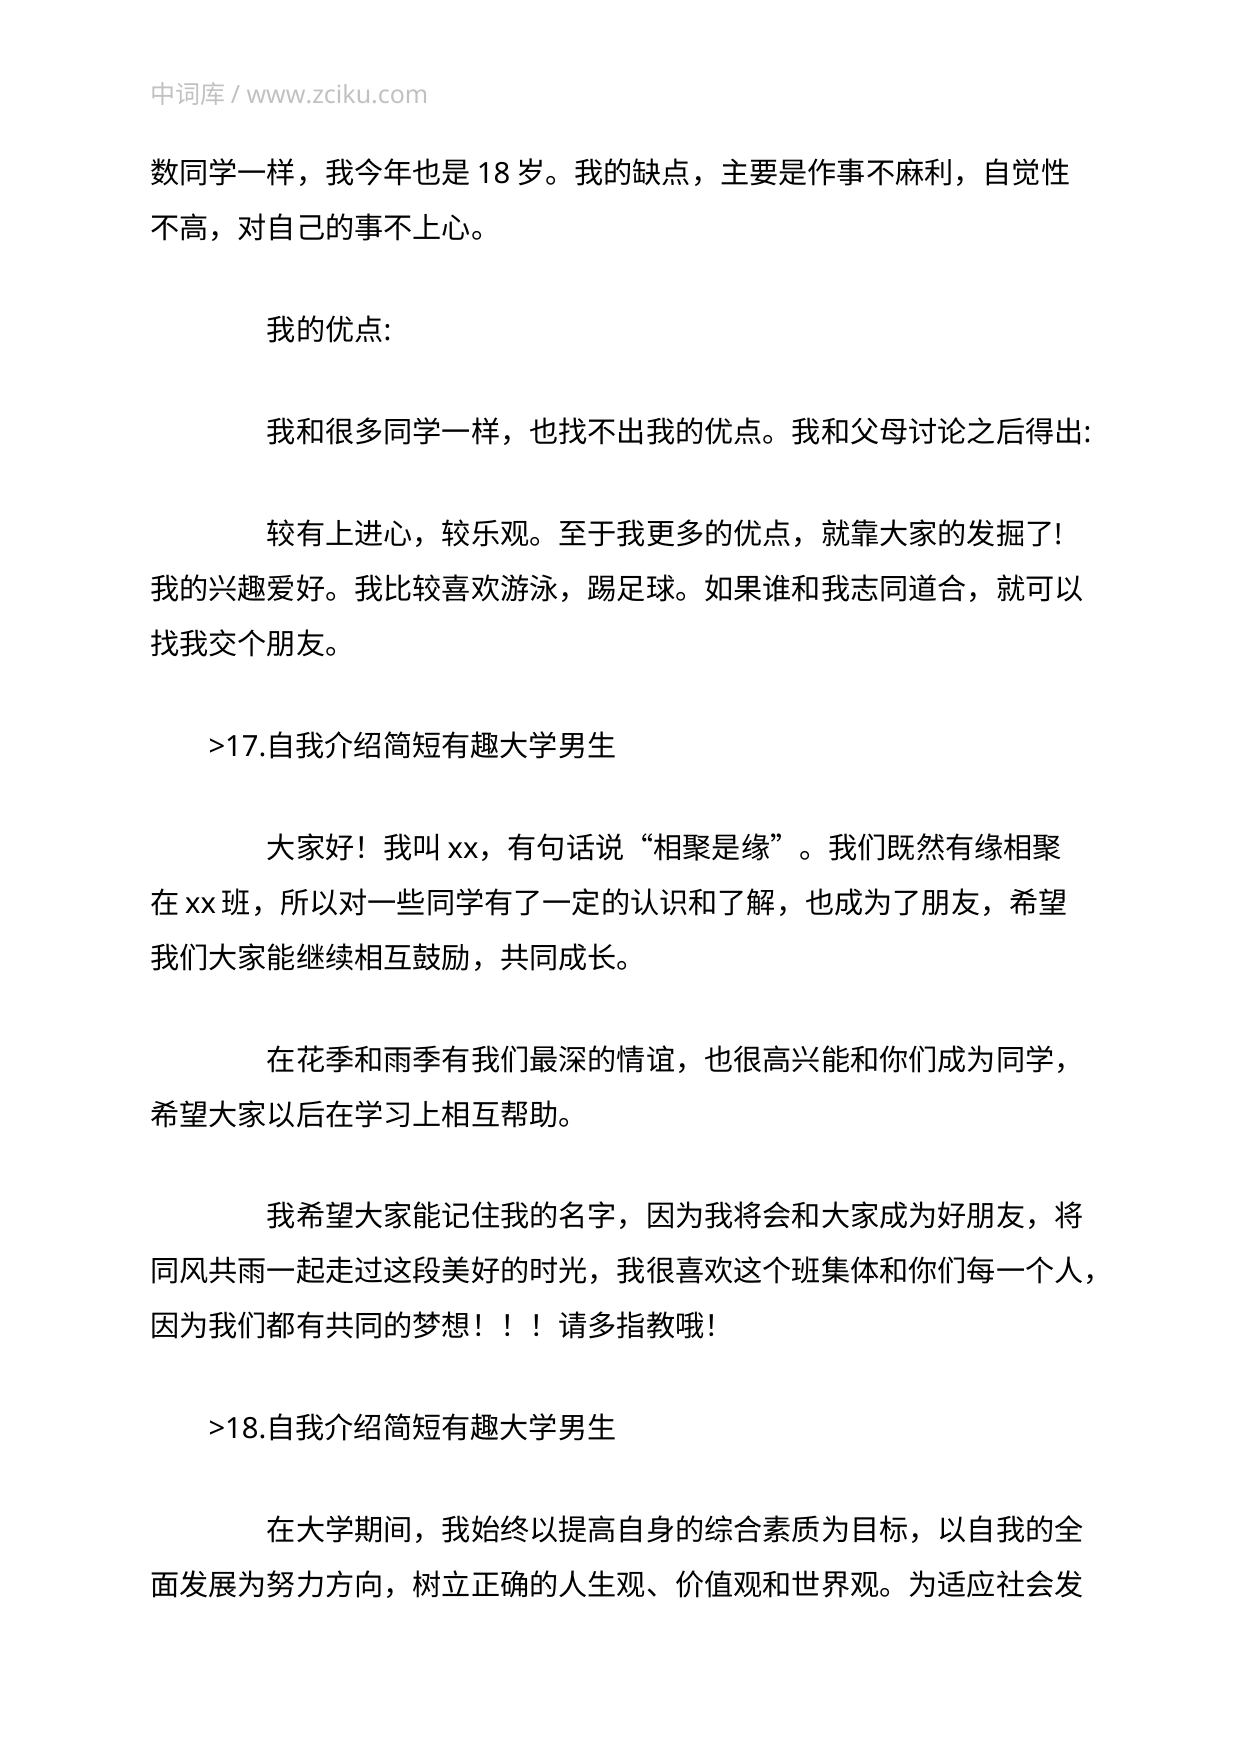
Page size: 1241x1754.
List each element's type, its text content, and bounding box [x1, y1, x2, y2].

text 大家好！我叫xx，有句话说“相聚是缘”。我们既然有缘相聚在xx班，所以对一些同学有了一定的认识和了解，也成为了朋友，希望我们大家能继续相互鼓励，共同成长。 [150, 824, 1090, 977]
text >18.自我介绍简短有趣大学男生 [150, 1404, 1090, 1447]
text 我希望大家能记住我的名字，因为我将会和大家成为好朋友，将同风共雨一起走过这段美好的时光，我很喜欢这个班集体和你们每一个人，因为我们都有共同的梦想！！！请多指教哦！ [150, 1193, 1090, 1345]
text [150, 150, 1090, 247]
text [150, 1506, 1090, 1603]
text 较有上进心，较乐观。至于我更多的优点，就靠大家的发掘了!我的兴趣爱好。我比较喜欢游泳，踢足球。如果谁和我志同道合，就可以找我交个朋友。 [150, 511, 1090, 663]
text >17.自我介绍简短有趣大学男生 [150, 722, 1090, 765]
text 在花季和雨季有我们最深的情谊，也很高兴能和你们成为同学，希望大家以后在学习上相互帮助。 [150, 1036, 1090, 1133]
text 我和很多同学一样，也找不出我的优点。我和父母讨论之后得出: [150, 409, 1090, 451]
text 我的优点: [150, 307, 1090, 349]
